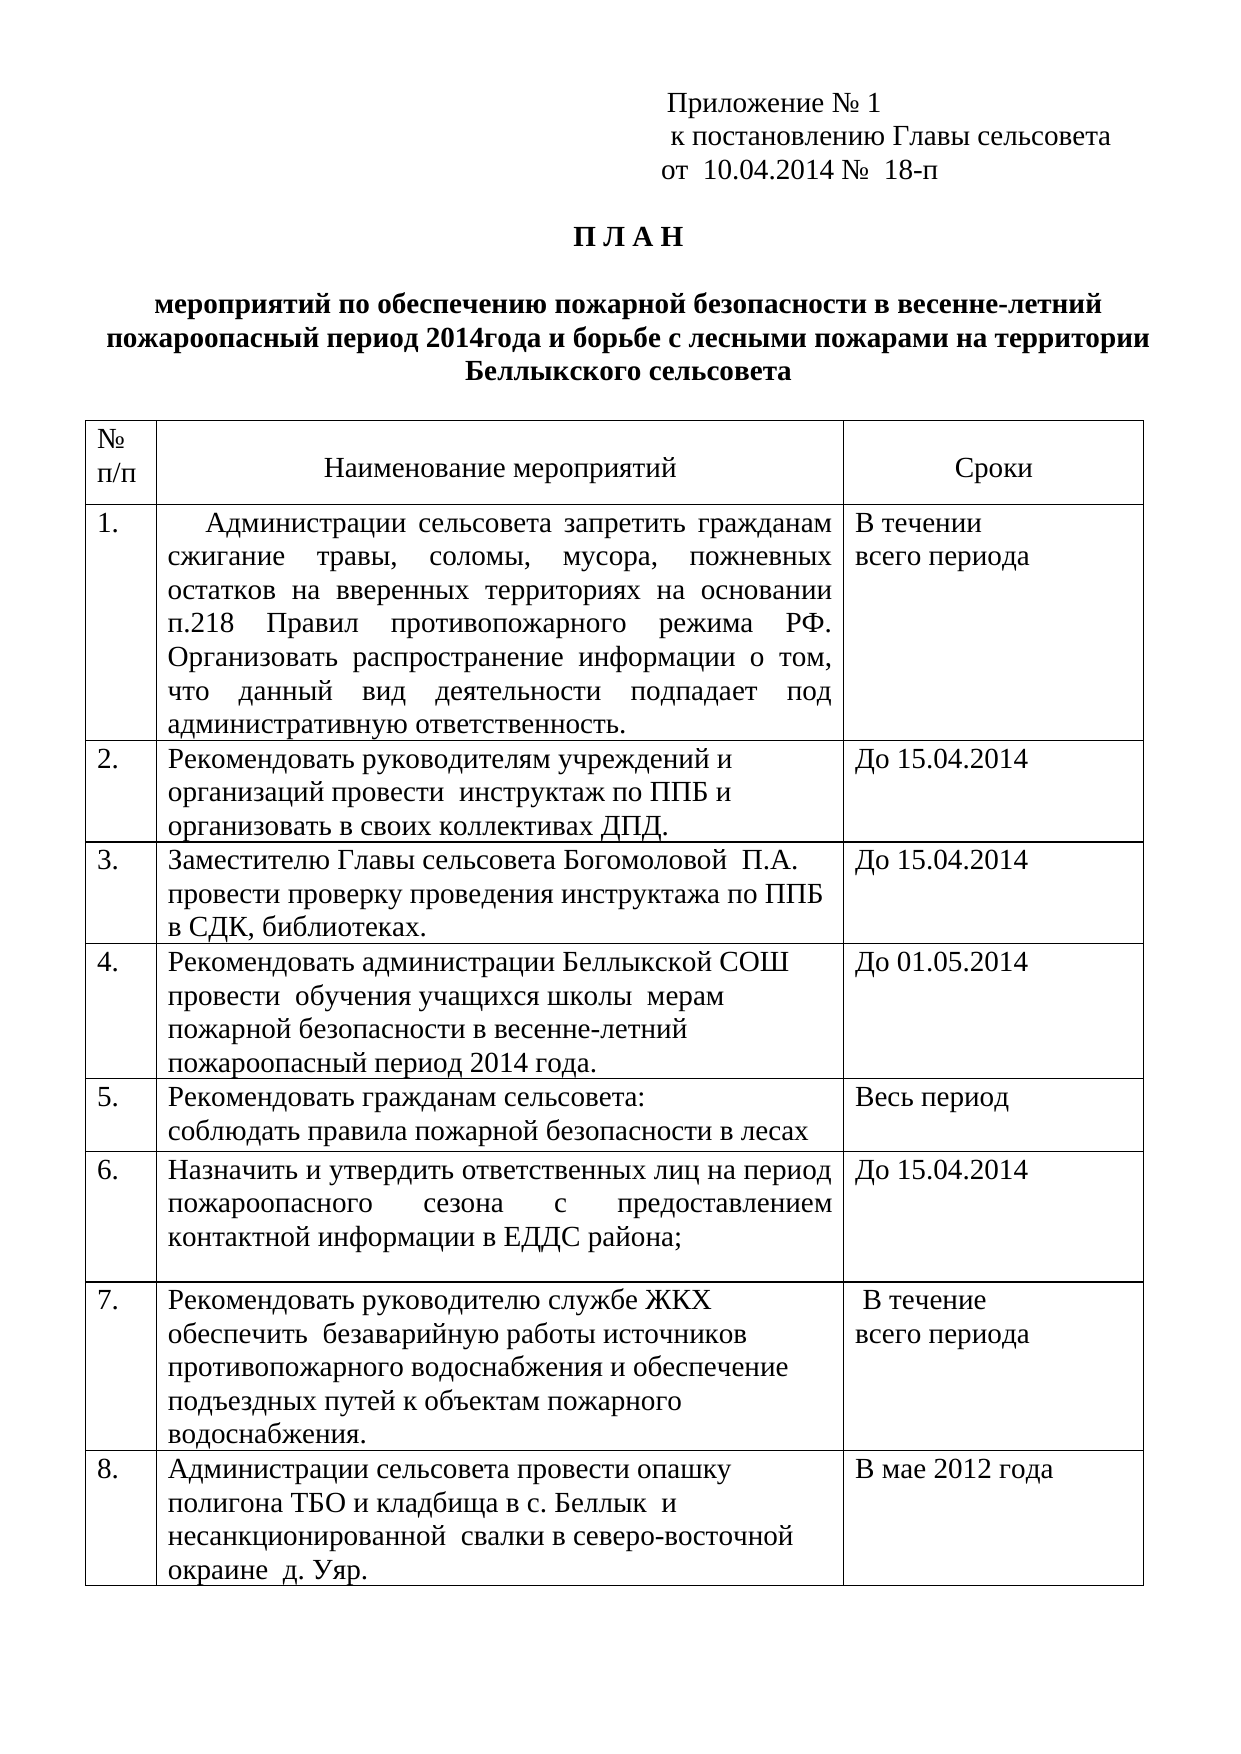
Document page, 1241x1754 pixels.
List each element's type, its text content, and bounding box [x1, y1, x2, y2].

table_cell До 01.05.2014 [844, 944, 1143, 1078]
text П Л А Н [94, 219, 1162, 253]
table_cell Весь период [844, 1079, 1143, 1151]
table_cell Администрации сельсовета провести опашку полигона ТБО и кладбища в с. Беллык и несанкционированной свалки в северо-восточной окраине д. Уяр. [157, 1451, 843, 1585]
table_cell 2. [86, 741, 156, 841]
table_cell 5. [86, 1079, 156, 1151]
table_cell В течение всего периода [844, 1283, 1143, 1450]
table_cell До 15.04.2014 [844, 843, 1143, 943]
table_cell 4. [86, 944, 156, 1078]
table_cell До 15.04.2014 [844, 1152, 1143, 1281]
table_cell Рекомендовать гражданам сельсовета: соблюдать правила пожарной безопасности в лесах [157, 1079, 843, 1151]
table_cell Рекомендовать руководителям учреждений и организаций провести инструктаж по ППБ и организовать в своих коллективах ДПД. [157, 741, 843, 841]
table_cell Назначить и утвердить ответственных лиц на период пожароопасного сезона с предоставлением контактной информации в ЕДДС района; [157, 1152, 843, 1281]
table_cell До 15.04.2014 [844, 741, 1143, 841]
text Приложение № 1 [94, 85, 1162, 118]
table_header Сроки [844, 421, 1143, 504]
table_header Наименование мероприятий [157, 421, 843, 504]
table_cell Администрации сельсовета запретить гражданам сжигание травы, соломы, мусора, пожневных остатков на вверенных территориях на основании п.218 Правил противопожарного режима РФ. Организовать распространение информации о том, что данный вид деятельности подпадает под административную ответственность. [157, 505, 843, 740]
table_cell Рекомендовать руководителю службе ЖКХ обеспечить безаварийную работы источников противопожарного водоснабжения и обеспечение подъездных путей к объектам пожарного водоснабжения. [157, 1283, 843, 1450]
table_cell 6. [86, 1152, 156, 1281]
table_cell В мае 2012 года [844, 1451, 1143, 1585]
table_cell 7. [86, 1283, 156, 1450]
table_cell 3. [86, 843, 156, 943]
table_header № п/п [86, 421, 156, 504]
table_cell 8. [86, 1451, 156, 1585]
table_cell Заместителю Главы сельсовета Богомоловой П.А. провести проверку проведения инструктажа по ППБ в СДК, библиотеках. [157, 843, 843, 943]
text к постановлению Главы сельсовета [94, 118, 1162, 152]
text от 10.04.2014 № 18-п [94, 152, 1162, 186]
text мероприятий по обеспечению пожарной безопасности в весенне-летний пожароопасный период 2014года и борьбе с лесными пожарами на территории Беллыкского сельсовета [94, 286, 1162, 387]
table_cell Рекомендовать администрации Беллыкской СОШ провести обучения учащихся школы мерам пожарной безопасности в весенне-летний пожароопасный период 2014 года. [157, 944, 843, 1078]
table_cell 1. [86, 505, 156, 740]
table_cell В течении всего периода [844, 505, 1143, 740]
